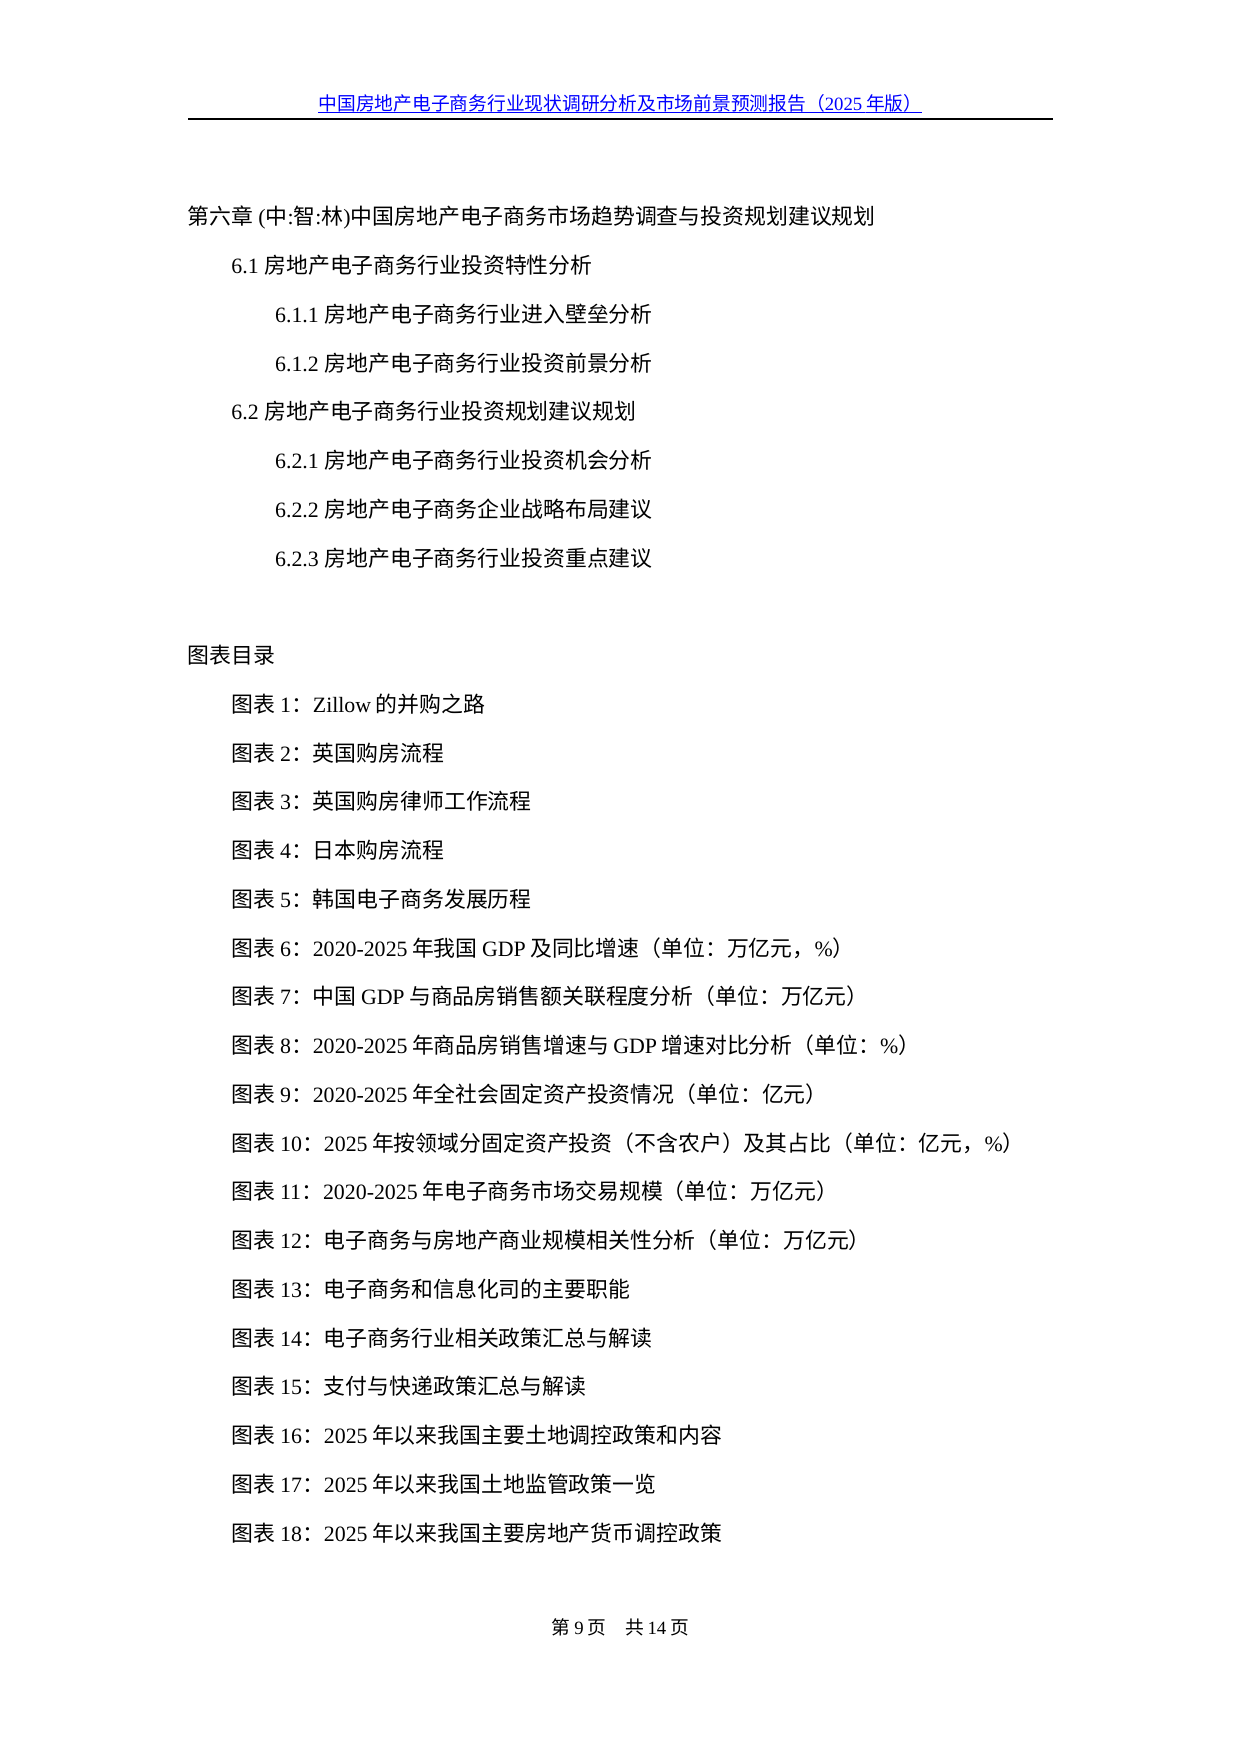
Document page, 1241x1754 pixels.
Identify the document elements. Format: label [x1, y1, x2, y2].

text [187, 150, 1053, 1548]
